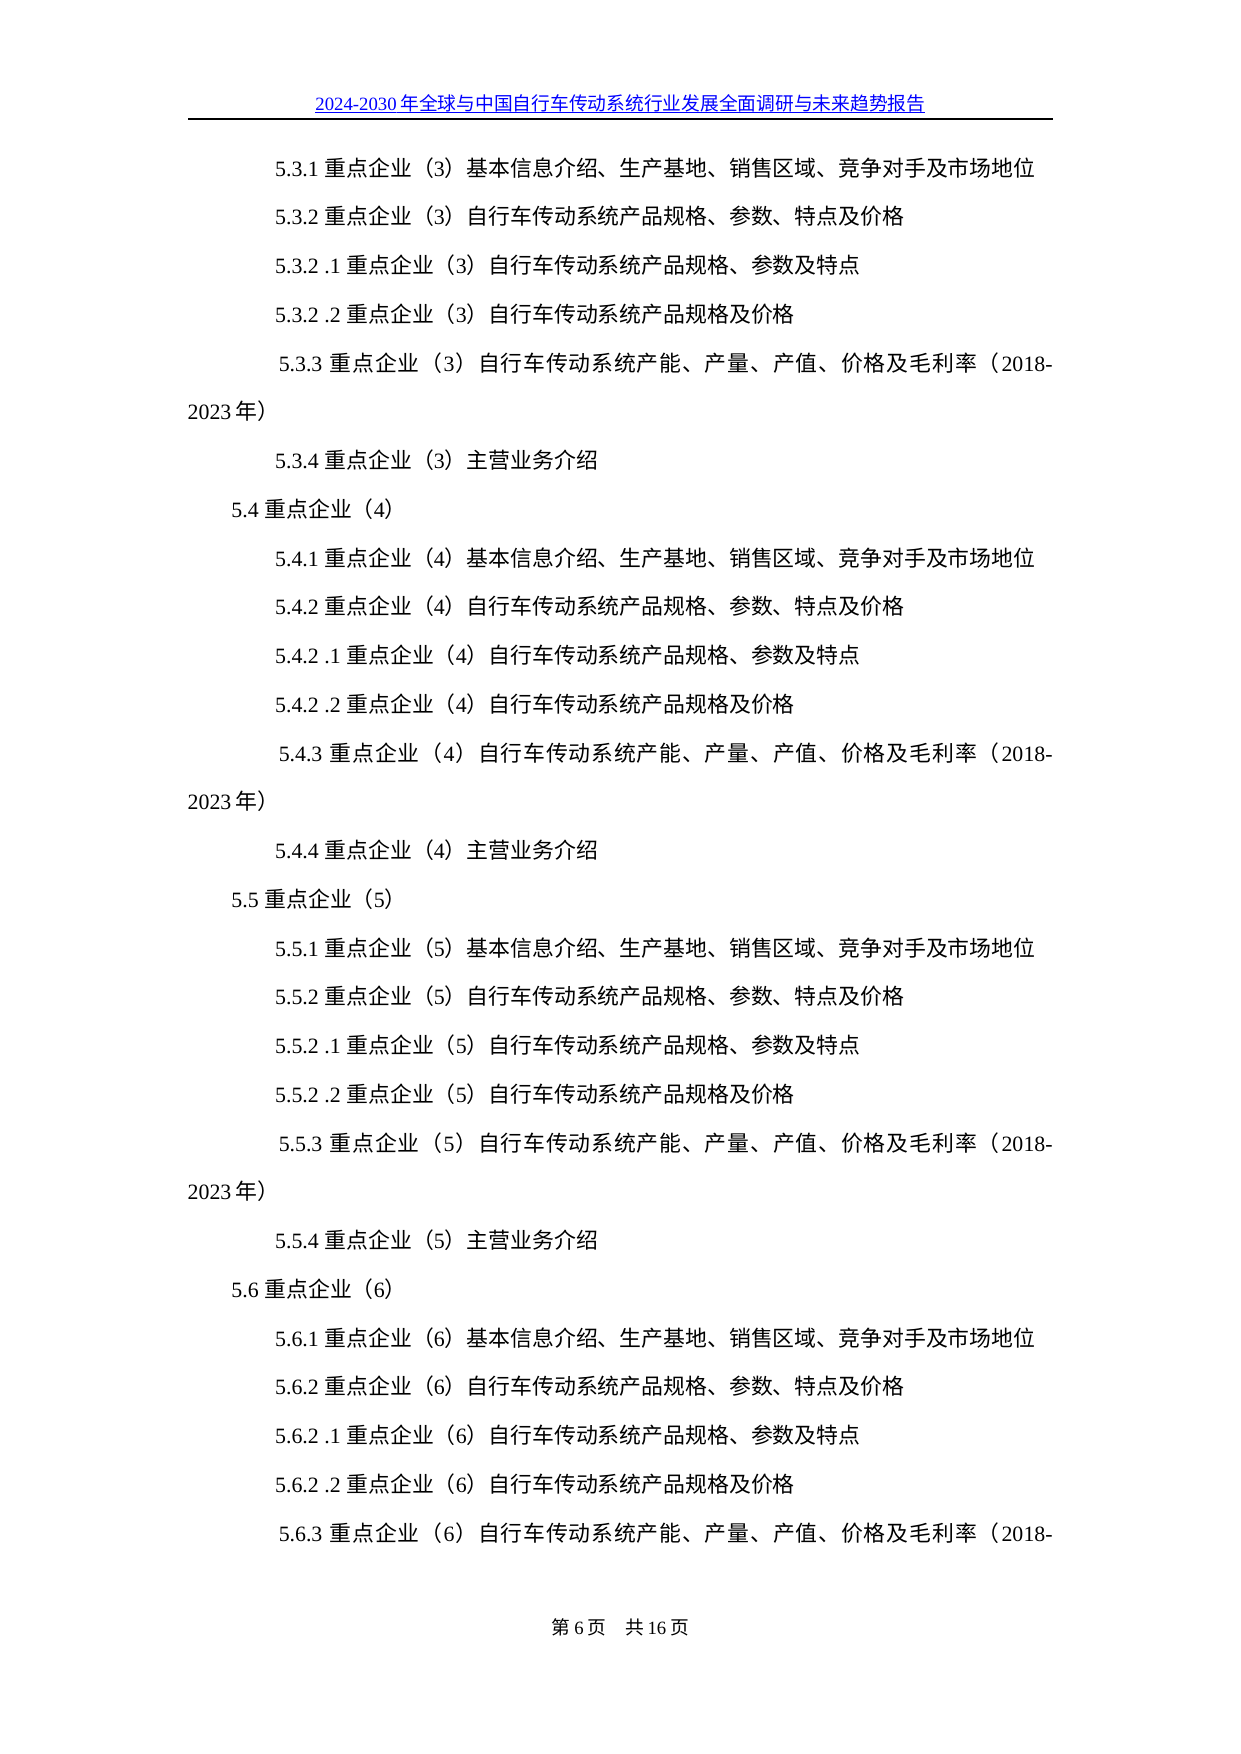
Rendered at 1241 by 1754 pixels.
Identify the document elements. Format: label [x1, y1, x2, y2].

text [187, 150, 1053, 1548]
